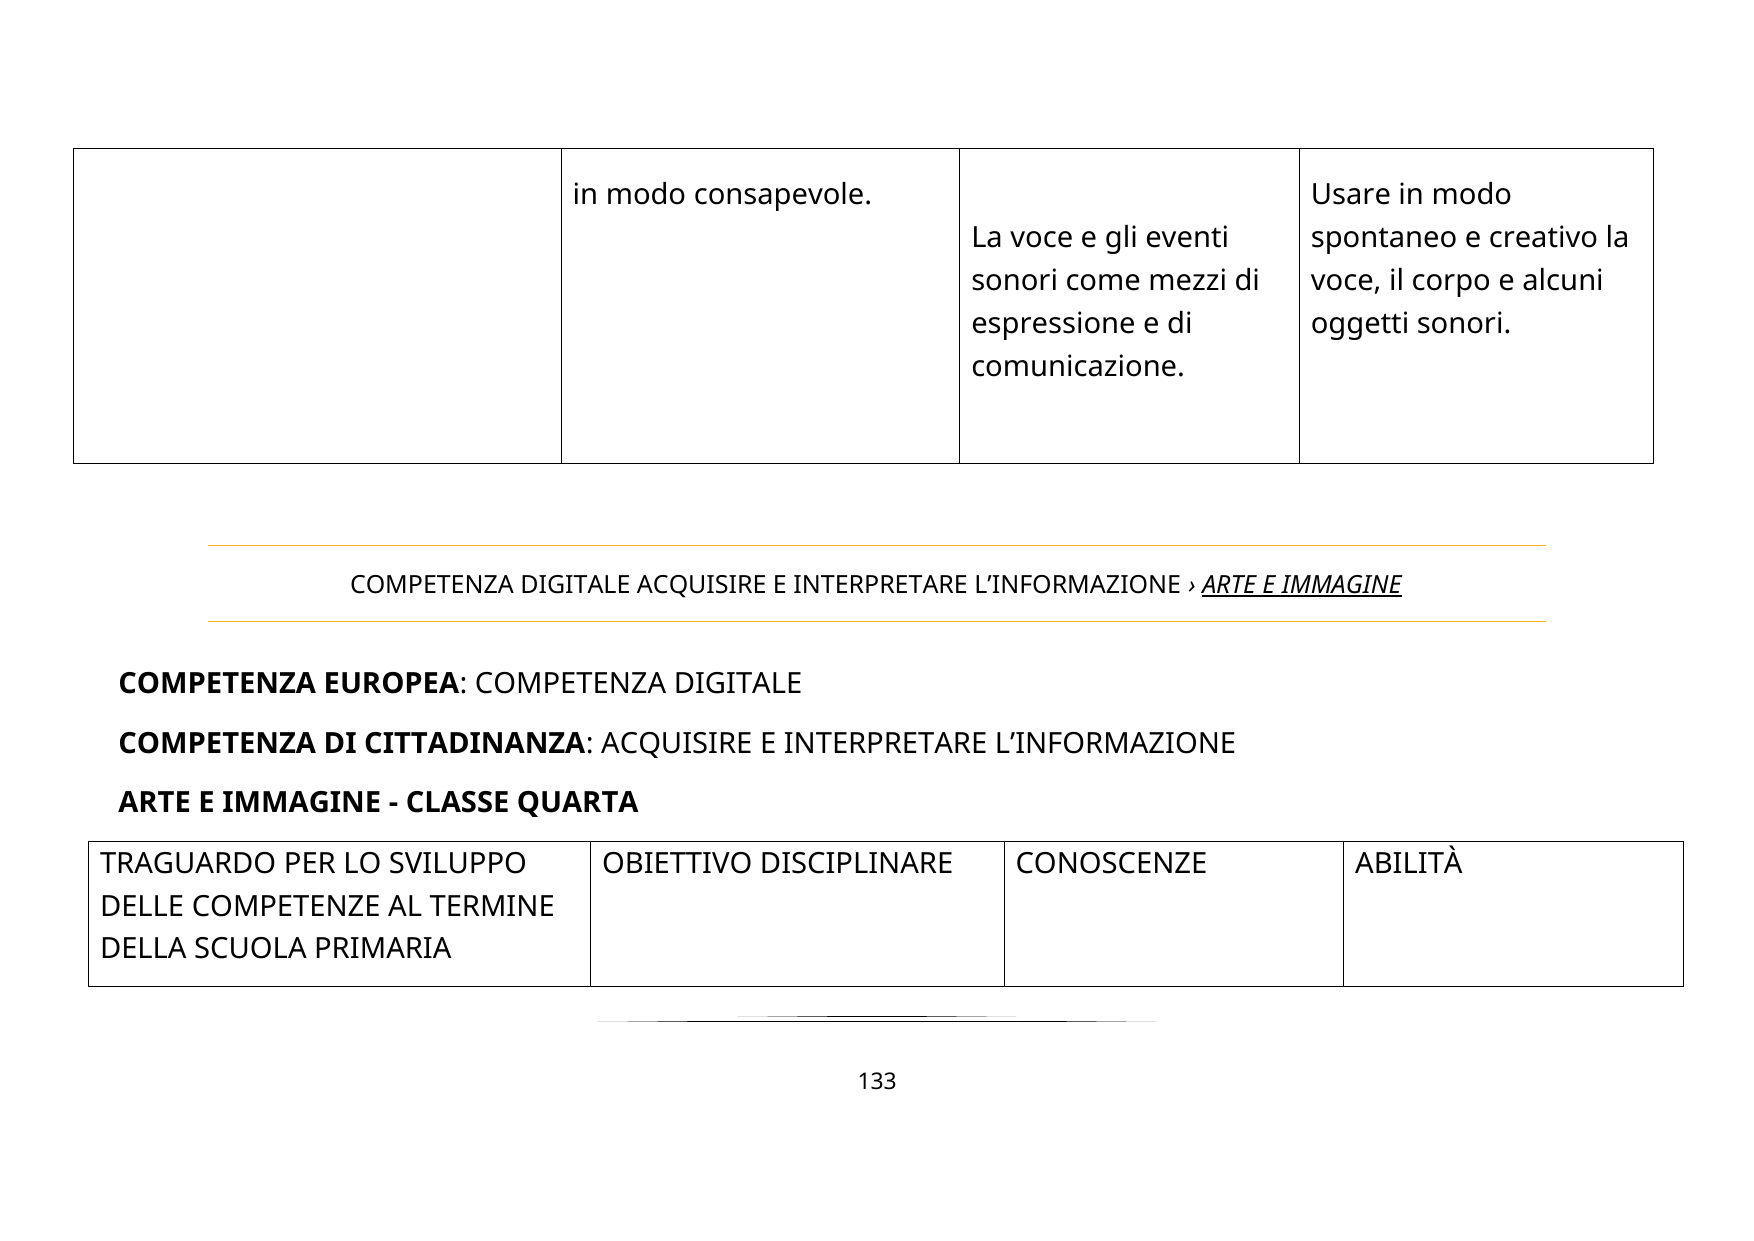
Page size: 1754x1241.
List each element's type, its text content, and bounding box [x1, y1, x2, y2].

table_header OBIETTIVO DISCIPLINARE [591, 842, 1004, 986]
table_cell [1300, 149, 1653, 463]
text COMPETENZA DIGITALE ACQUISIRE E INTERPRETARE L’INFORMAZIONE › ARTE E IMMAGINE [208, 546, 1546, 621]
text COMPETENZA DI CITTADINANZA: ACQUISIRE E INTERPRETARE L’INFORMAZIONE [118, 722, 1636, 762]
table_header ABILITÀ [1344, 842, 1683, 986]
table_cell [74, 149, 561, 463]
text COMPETENZA EUROPEA: COMPETENZA DIGITALE [118, 663, 1636, 702]
table_header TRAGUARDO PER LO SVILUPPO DELLE COMPETENZE AL TERMINE DELLA SCUOLA PRIMARIA [89, 842, 590, 986]
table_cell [960, 149, 1299, 463]
table_header CONOSCENZE [1005, 842, 1343, 986]
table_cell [562, 149, 959, 463]
text ARTE E IMMAGINE - CLASSE QUARTA [118, 782, 1636, 821]
